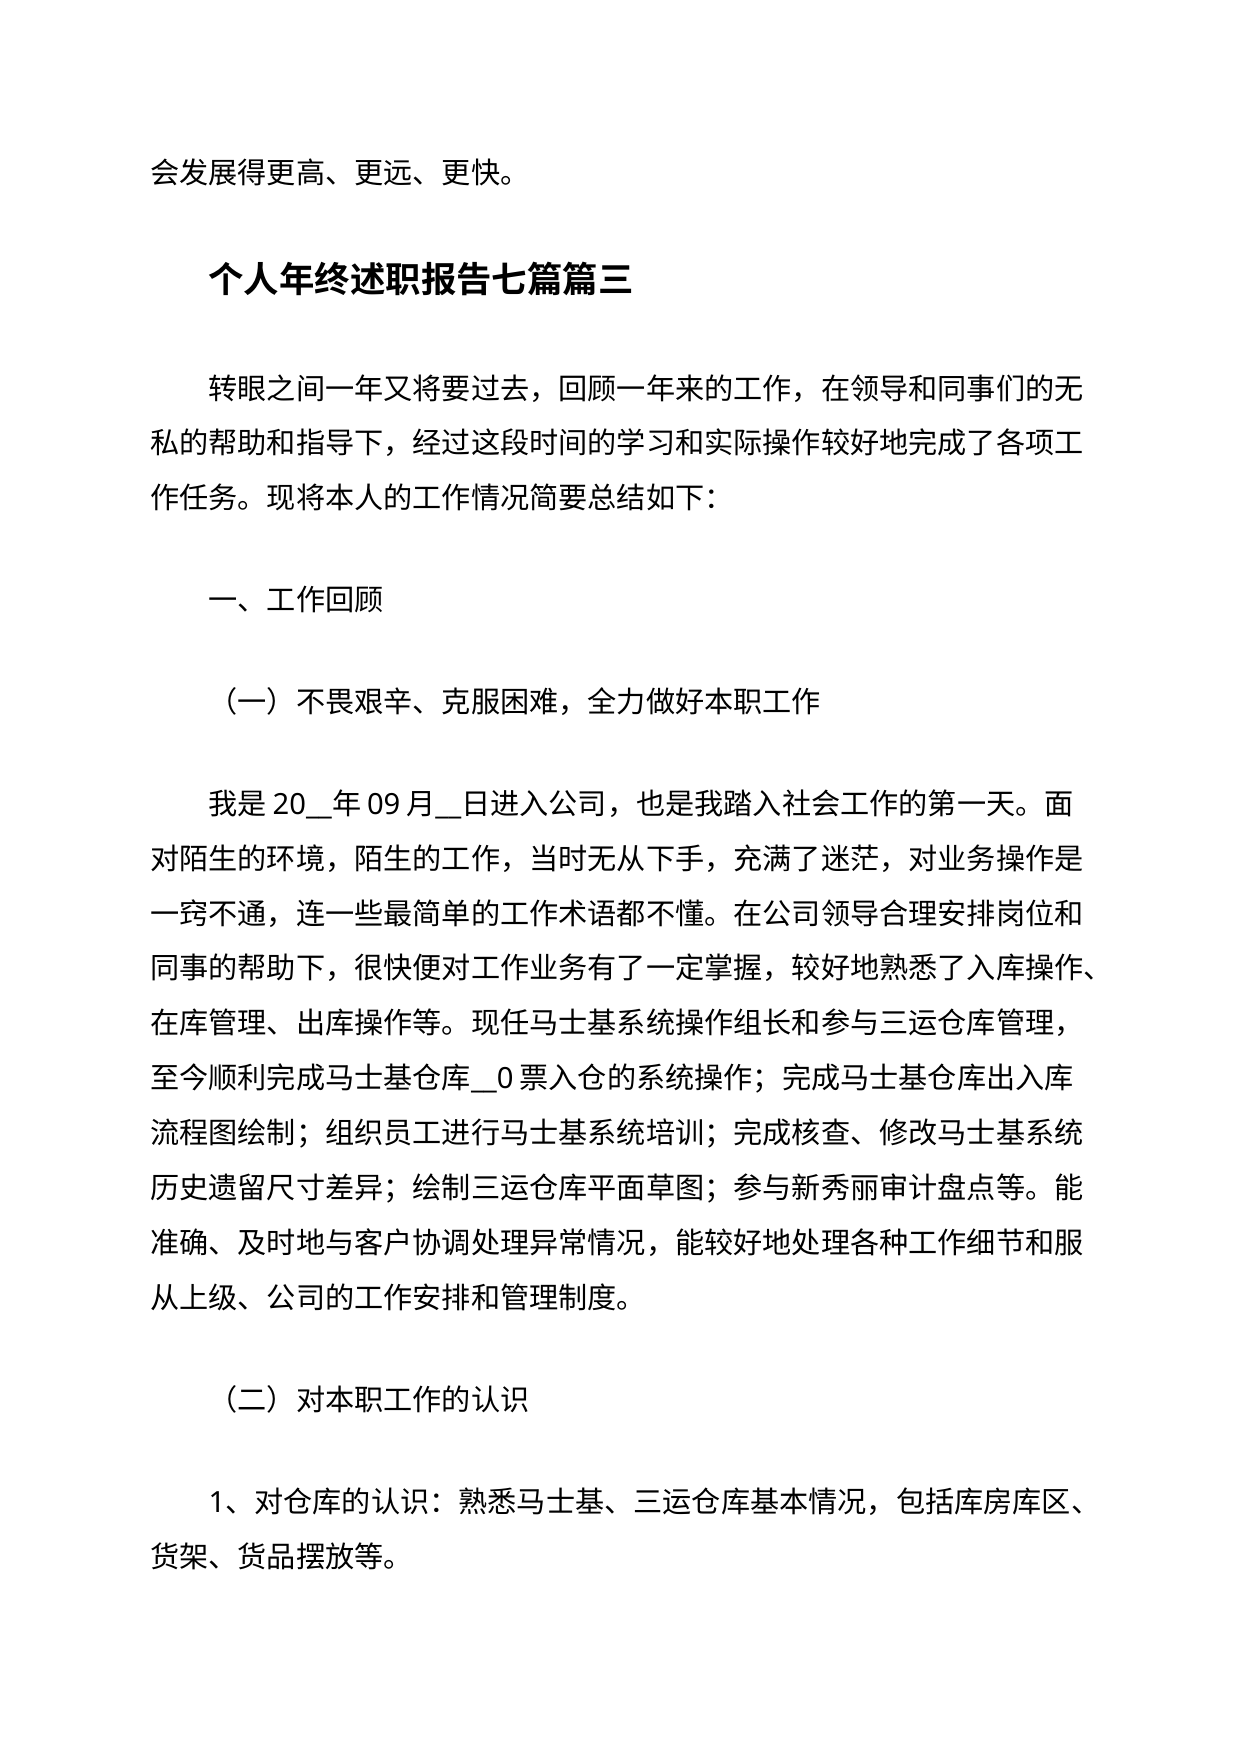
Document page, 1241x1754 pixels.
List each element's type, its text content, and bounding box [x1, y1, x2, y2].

text 我是20__年09月__日进入公司，也是我踏入社会工作的第一天。面对陌生的环境，陌生的工作，当时无从下手，充满了迷茫，对业务操作是一窍不通，连一些最简单的工作术语都不懂。在公司领导合理安排岗位和同事的帮助下，很快便对工作业务有了一定掌握，较好地熟悉了入库操作、在库管理、出库操作等。现任马士基系统操作组长和参与三运仓库管理，至今顺利完成马士基仓库__0票入仓的系统操作；完成马士基仓库出入库流程图绘制；组织员工进行马士基系统培训；完成核查、修改马士基系统历史遗留尺寸差异；绘制三运仓库平面草图；参与新秀丽审计盘点等。能准确、及时地与客户协调处理异常情况，能较好地处理各种工作细节和服从上级、公司的工作安排和管理制度。 [150, 780, 1090, 1317]
text 1、对仓库的认识：熟悉马士基、三运仓库基本情况，包括库房库区、货架、货品摆放等。 [150, 1478, 1090, 1575]
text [150, 150, 1090, 192]
text （二）对本职工作的认识 [150, 1376, 1090, 1419]
text 个人年终述职报告七篇篇三 [150, 252, 1090, 303]
text 转眼之间一年又将要过去，回顾一年来的工作，在领导和同事们的无私的帮助和指导下，经过这段时间的学习和实际操作较好地完成了各项工作任务。现将本人的工作情况简要总结如下： [150, 365, 1090, 517]
text （一）不畏艰辛、克服困难，全力做好本职工作 [150, 678, 1090, 721]
text 一、工作回顾 [150, 577, 1090, 619]
